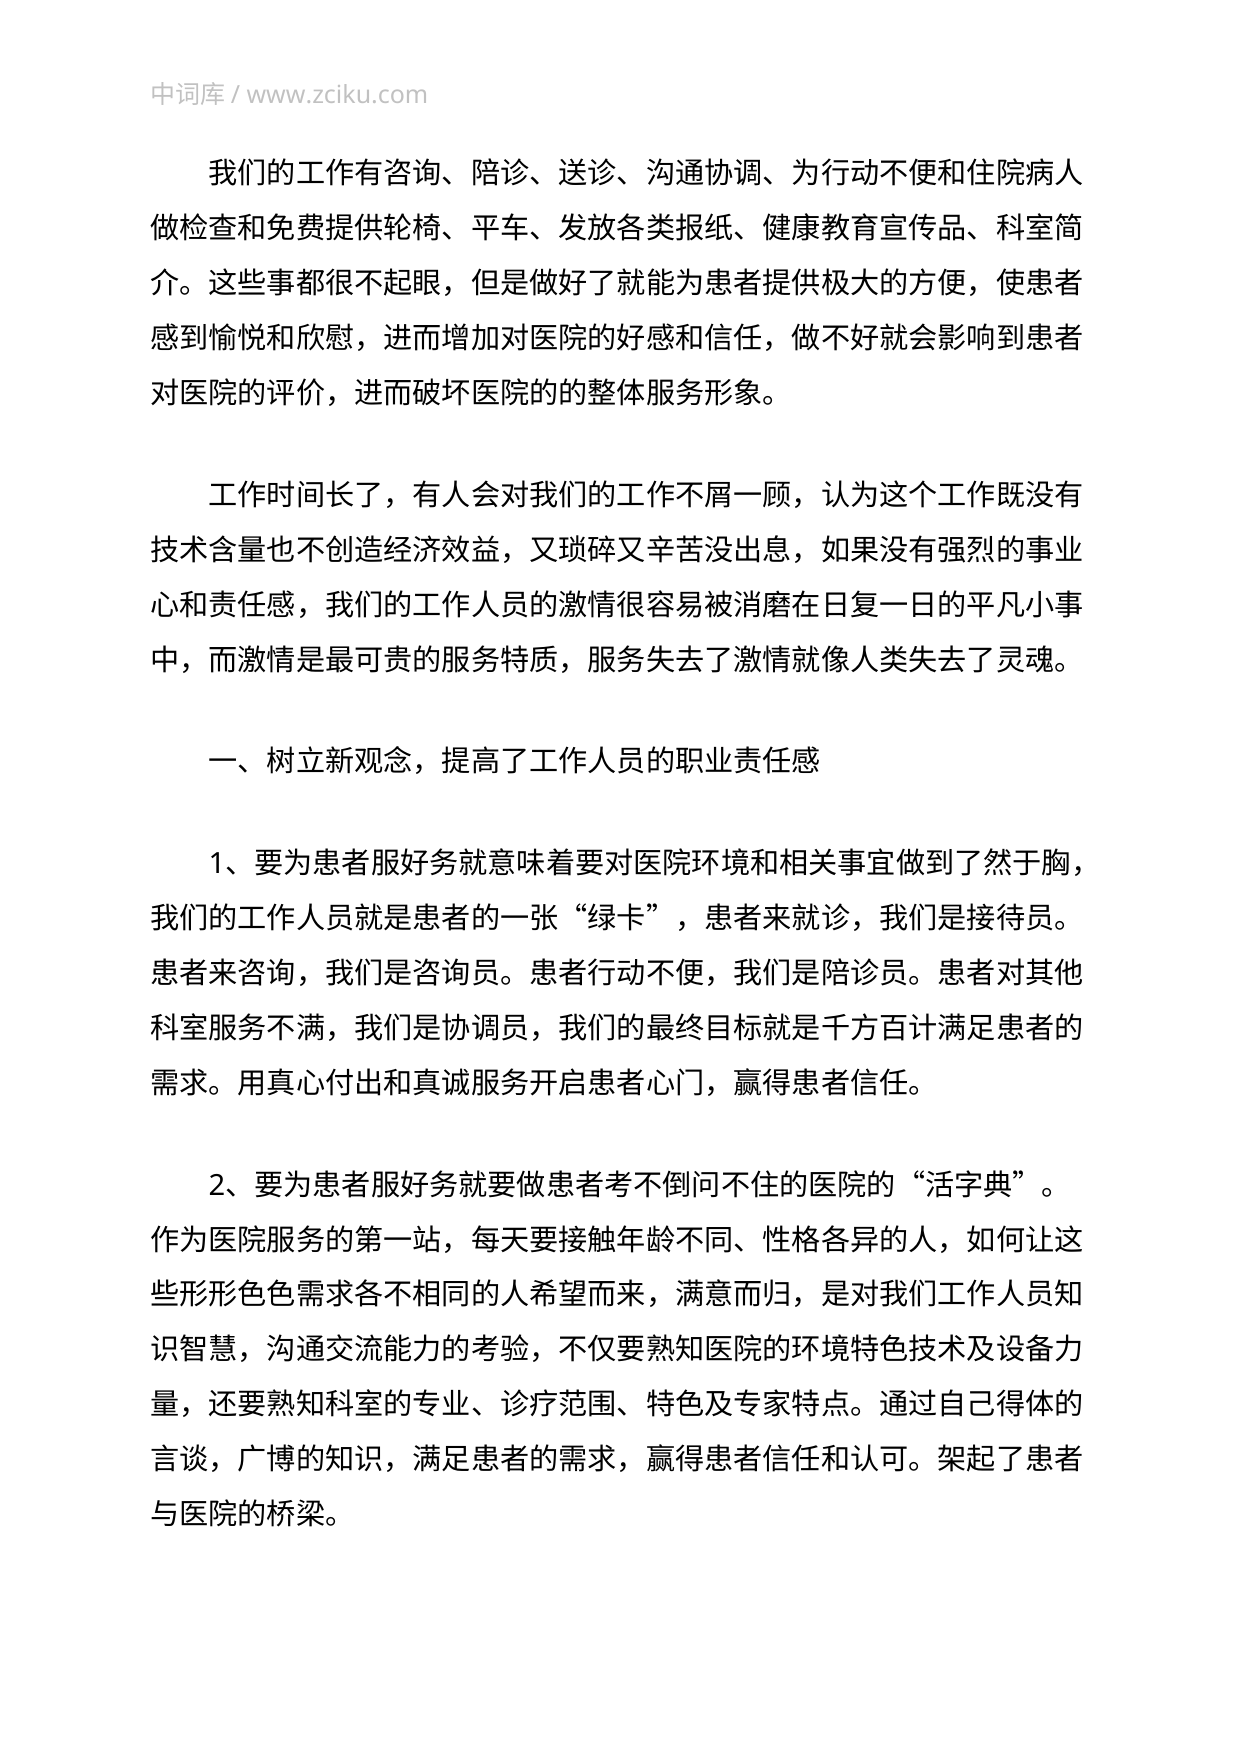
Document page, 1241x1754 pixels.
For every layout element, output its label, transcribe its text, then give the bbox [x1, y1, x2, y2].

text 工作时间长了，有人会对我们的工作不屑一顾，认为这个工作既没有技术含量也不创造经济效益，又琐碎又辛苦没出息，如果没有强烈的事业心和责任感，我们的工作人员的激情很容易被消磨在日复一日的平凡小事中，而激情是最可贵的服务特质，服务失去了激情就像人类失去了灵魂。 [150, 471, 1090, 678]
text 1、要为患者服好务就意味着要对医院环境和相关事宜做到了然于胸，我们的工作人员就是患者的一张“绿卡”，患者来就诊，我们是接待员。患者来咨询，我们是咨询员。患者行动不便，我们是陪诊员。患者对其他科室服务不满，我们是协调员，我们的最终目标就是千方百计满足患者的需求。用真心付出和真诚服务开启患者心门，赢得患者信任。 [150, 839, 1090, 1102]
text 一、树立新观念，提高了工作人员的职业责任感 [150, 738, 1090, 780]
text 我们的工作有咨询、陪诊、送诊、沟通协调、为行动不便和住院病人做检查和免费提供轮椅、平车、发放各类报纸、健康教育宣传品、科室简介。这些事都很不起眼，但是做好了就能为患者提供极大的方便，使患者感到愉悦和欣慰，进而增加对医院的好感和信任，做不好就会影响到患者对医院的评价，进而破坏医院的的整体服务形象。 [150, 150, 1090, 412]
text 2、要为患者服好务就要做患者考不倒问不住的医院的“活字典”。作为医院服务的第一站，每天要接触年龄不同、性格各异的人，如何让这些形形色色需求各不相同的人希望而来，满意而归，是对我们工作人员知识智慧，沟通交流能力的考验，不仅要熟知医院的环境特色技术及设备力量，还要熟知科室的专业、诊疗范围、特色及专家特点。通过自己得体的言谈，广博的知识，满足患者的需求，赢得患者信任和认可。架起了患者与医院的桥梁。 [150, 1161, 1090, 1533]
